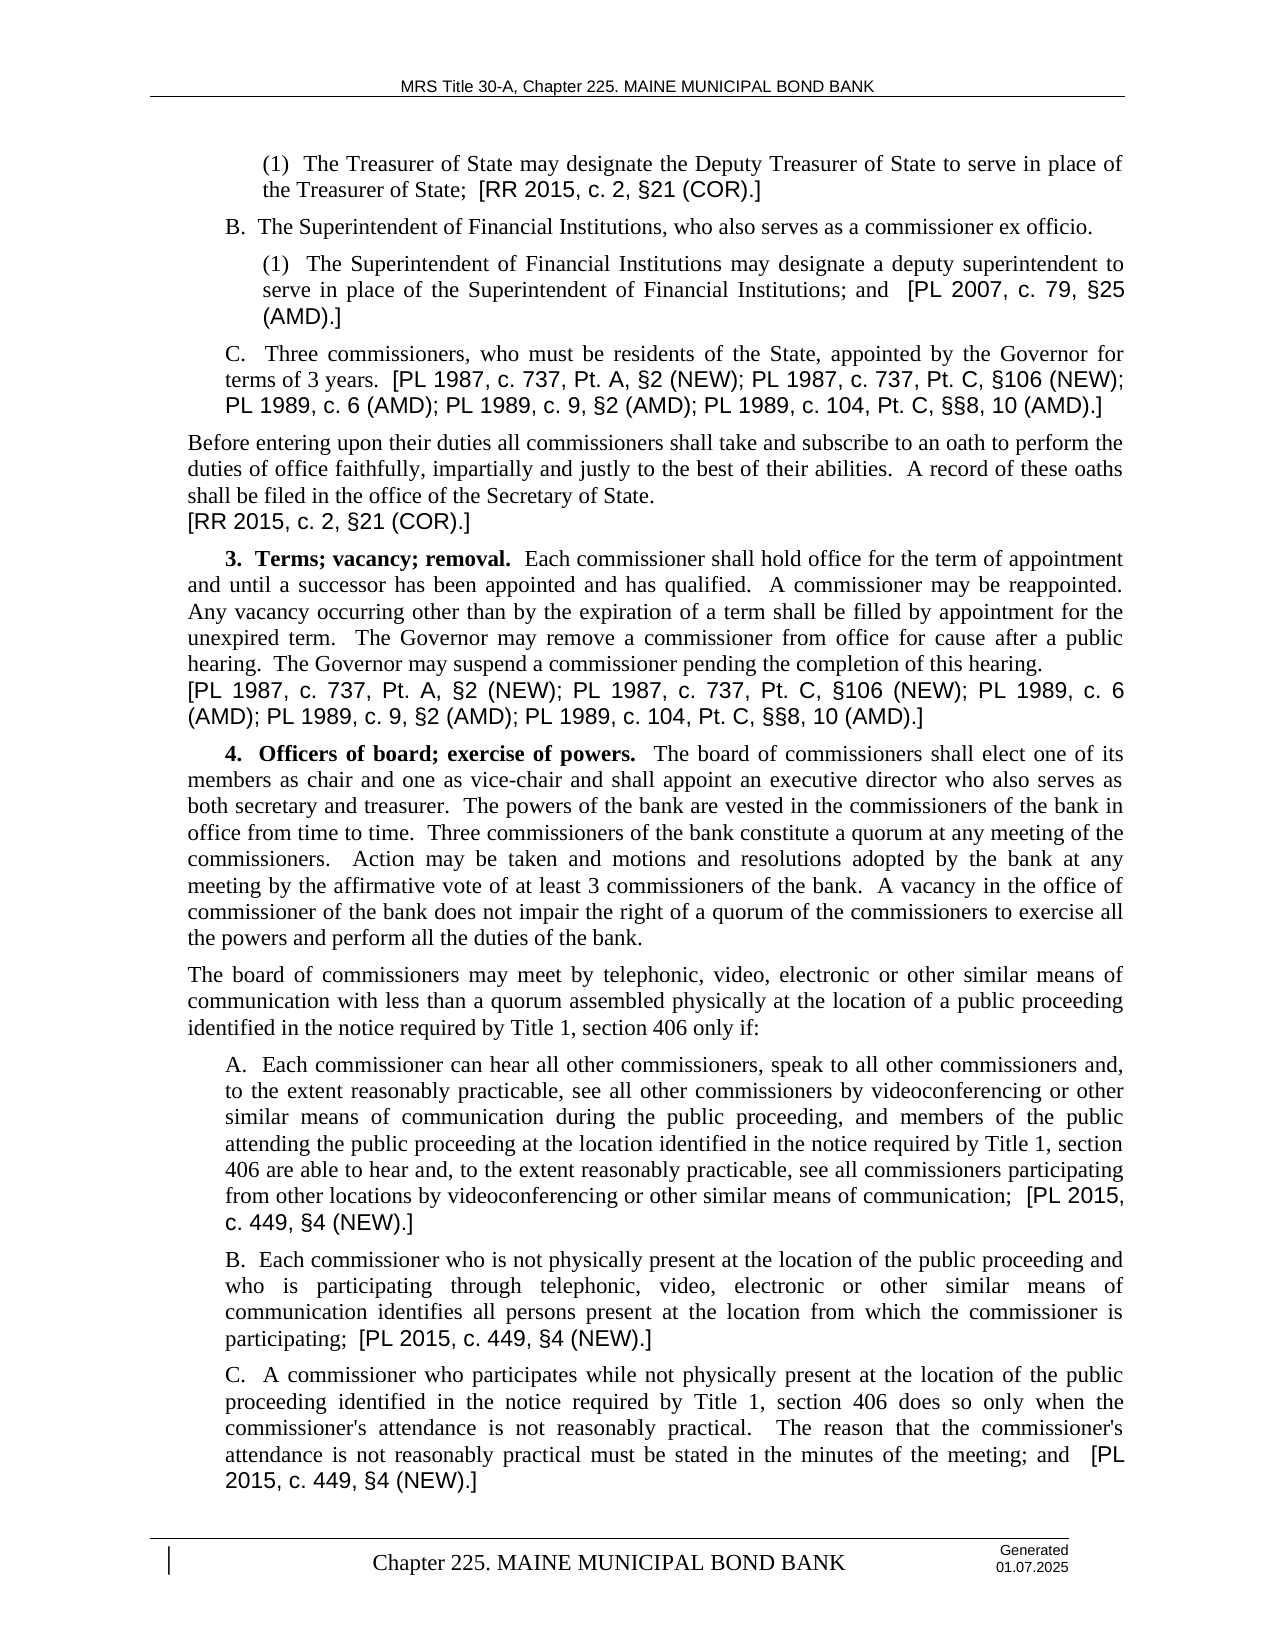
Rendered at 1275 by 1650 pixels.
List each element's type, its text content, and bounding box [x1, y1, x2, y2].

text B. Each commissioner who is not physically present at the location of the public proceeding and who is participating through telephonic, video, electronic or other similar means of communication identifies all persons present at the location from which the commissioner is participating; [PL 2015, c. 449, §4 (NEW).] [225, 1246, 1125, 1351]
text [PL 1987, c. 737, Pt. A, §2 (NEW); PL 1987, c. 737, Pt. C, §106 (NEW); PL 1989, c. 6 (AMD); PL 1989, c. 9, §2 (AMD); PL 1989, c. 104, Pt. C, §§8, 10 (AMD).] [187, 677, 1125, 729]
text A. Each commissioner can hear all other commissioners, speak to all other commissioners and, to the extent reasonably practicable, see all other commissioners by videoconferencing or other similar means of communication during the public proceeding, and members of the public attending the public proceeding at the location identified in the notice required by Title 1, section 406 are able to hear and, to the extent reasonably practicable, see all commissioners participating from other locations by videoconferencing or other similar means of communication; [PL 2015, c. 449, §4 (NEW).] [225, 1051, 1125, 1235]
text C. Three commissioners, who must be residents of the State, appointed by the Governor for terms of 3 years. [PL 1987, c. 737, Pt. A, §2 (NEW); PL 1987, c. 737, Pt. C, §106 (NEW); PL 1989, c. 6 (AMD); PL 1989, c. 9, §2 (AMD); PL 1989, c. 104, Pt. C, §§8, 10 (AMD).] [225, 339, 1125, 419]
text C. A commissioner who participates while not physically present at the location of the public proceeding identified in the notice required by Title 1, section 406 does so only when the commissioner's attendance is not reasonably practical. The reason that the commissioner's attendance is not reasonably practical must be stated in the minutes of the meeting; and [PL 2015, c. 449, §4 (NEW).] [225, 1362, 1125, 1493]
text Before entering upon their duties all commissioners shall take and subscribe to an oath to perform the duties of office faithfully, impartially and justly to the best of their abilities. A record of these oaths shall be filed in the office of the Secretary of State. [187, 429, 1125, 508]
text (1) The Superintendent of Financial Institutions may designate a deputy superintendent to serve in place of the Superintendent of Financial Institutions; and [PL 2007, c. 79, §25 (AMD).] [262, 250, 1125, 329]
text (1) The Treasurer of State may designate the Deputy Treasurer of State to serve in place of the Treasurer of State; [RR 2015, c. 2, §21 (COR).] [262, 150, 1125, 203]
text The board of commissioners may meet by telephonic, video, electronic or other similar means of communication with less than a quorum assembled physically at the location of a public proceeding identified in the notice required by Title 1, section 406 only if: [187, 961, 1125, 1040]
text [RR 2015, c. 2, §21 (COR).] [187, 508, 1125, 534]
text 4. Officers of board; exercise of powers. The board of commissioners shall elect one of its members as chair and one as vice-chair and shall appoint an executive director who also serves as both secretary and treasurer. The powers of the bank are vested in the commissioners of the bank in office from time to time. Three commissioners of the bank constitute a quorum at any meeting of the commissioners. Action may be taken and motions and resolutions adopted by the bank at any meeting by the affirmative vote of at least 3 commissioners of the bank. A vacancy in the office of commissioner of the bank does not impair the right of a quorum of the commissioners to exercise all the powers and perform all the duties of the bank. [187, 740, 1125, 951]
text B. The Superintendent of Financial Institutions, who also serves as a commissioner ex officio. [225, 213, 1125, 239]
text 3. Terms; vacancy; removal. Each commissioner shall hold office for the term of appointment and until a successor has been appointed and has qualified. A commissioner may be reappointed. Any vacancy occurring other than by the expiration of a term shall be filled by appointment for the unexpired term. The Governor may remove a commissioner from office for cause after a public hearing. The Governor may suspend a commissioner pending the completion of this hearing. [187, 545, 1125, 677]
